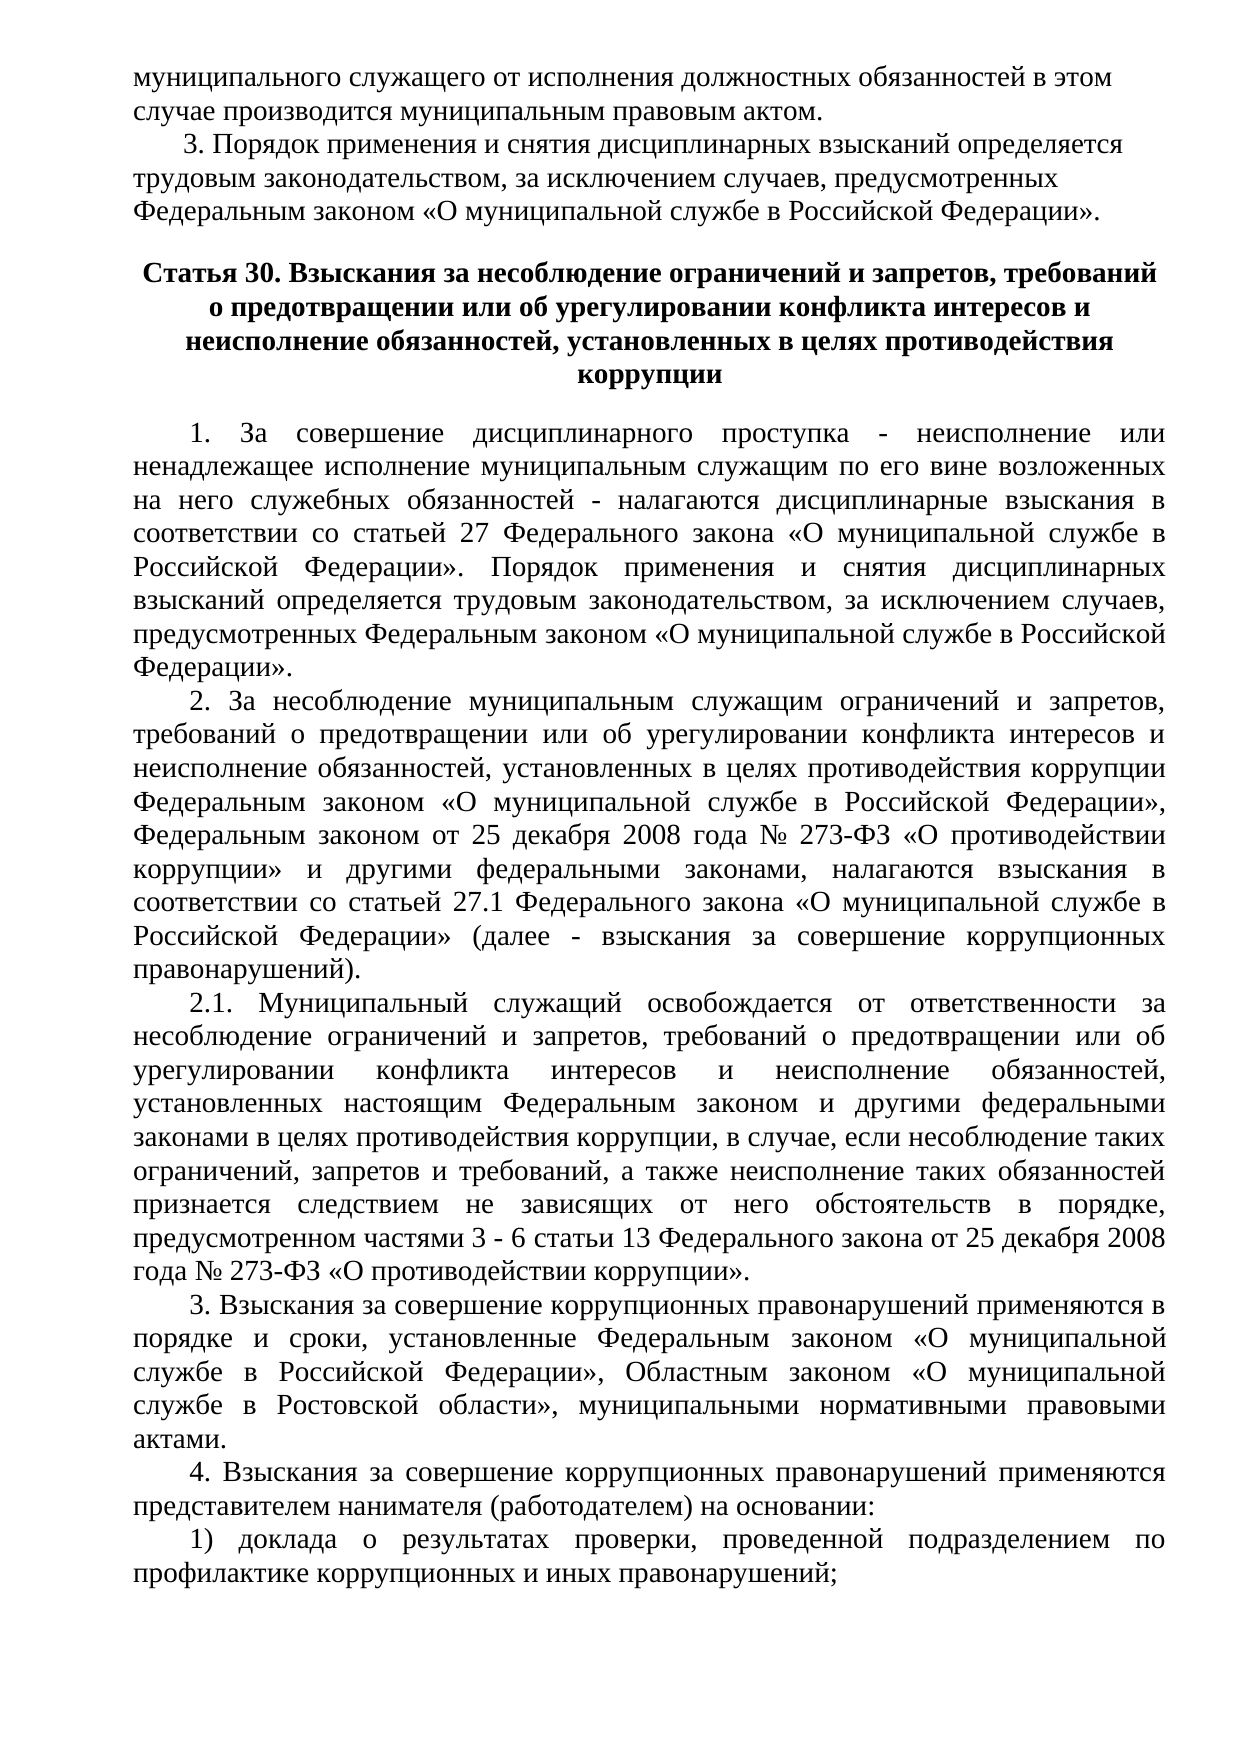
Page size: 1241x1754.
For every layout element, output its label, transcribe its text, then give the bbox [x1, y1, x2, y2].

text 2.1. Муниципальный служащий освобождается от ответственности за несоблюдение ограничений и запретов, требований о предотвращении или об урегулировании конфликта интересов и неисполнение обязанностей, установленных настоящим Федеральным законом и другими федеральными законами в целях противодействия коррупции, в случае, если несоблюдение таких ограничений, запретов и требований, а также неисполнение таких обязанностей признается следствием не зависящих от него обстоятельств в порядке, предусмотренном частями 3 - 6 статьи 13 Федерального закона от 25 декабря 2008 года № 273-ФЗ «О противодействии коррупции». [133, 985, 1167, 1287]
text 3. Взыскания за совершение коррупционных правонарушений применяются в порядке и сроки, установленные Федеральным законом «О муниципальной службе в Российской Федерации», Областным законом «О муниципальной службе в Ростовской области», муниципальными нормативными правовыми актами. [133, 1287, 1167, 1454]
text 4. Взыскания за совершение коррупционных правонарушений применяются представителем нанимателя (работодателем) на основании: [133, 1454, 1167, 1522]
text 2. За несоблюдение муниципальным служащим ограничений и запретов, требований о предотвращении или об урегулировании конфликта интересов и неисполнение обязанностей, установленных в целях противодействия коррупции Федеральным законом «О муниципальной службе в Российской Федерации», Федеральным законом от 25 декабря 2008 года № 273-ФЗ «О противодействии коррупции» и другими федеральными законами, налагаются взыскания в соответствии со статьей 27.1 Федерального закона «О муниципальной службе в Российской Федерации» (далее - взыскания за совершение коррупционных правонарушений). [133, 683, 1167, 985]
text 1. За совершение дисциплинарного проступка - неисполнение или ненадлежащее исполнение муниципальным служащим по его вине возложенных на него служебных обязанностей - налагаются дисциплинарные взыскания в соответствии со статьей 27 Федерального закона «О муниципальной службе в Российской Федерации». Порядок применения и снятия дисциплинарных взысканий определяется трудовым законодательством, за исключением случаев, предусмотренных Федеральным законом «О муниципальной службе в Российской Федерации». [133, 415, 1167, 683]
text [133, 59, 1167, 126]
text 1) доклада о результатах проверки, проведенной подразделением по профилактике коррупционных и иных правонарушений; [133, 1522, 1167, 1589]
subtitle Статья 30. Взыскания за несоблюдение ограничений и запретов, требований о предотвращении или об урегулировании конфликта интересов и неисполнение обязанностей, установленных в целях противодействия коррупции [133, 227, 1167, 390]
text 3. Порядок применения и снятия дисциплинарных взысканий определяется трудовым законодательством, за исключением случаев, предусмотренных Федеральным законом «О муниципальной службе в Российской Федерации». [133, 126, 1167, 227]
